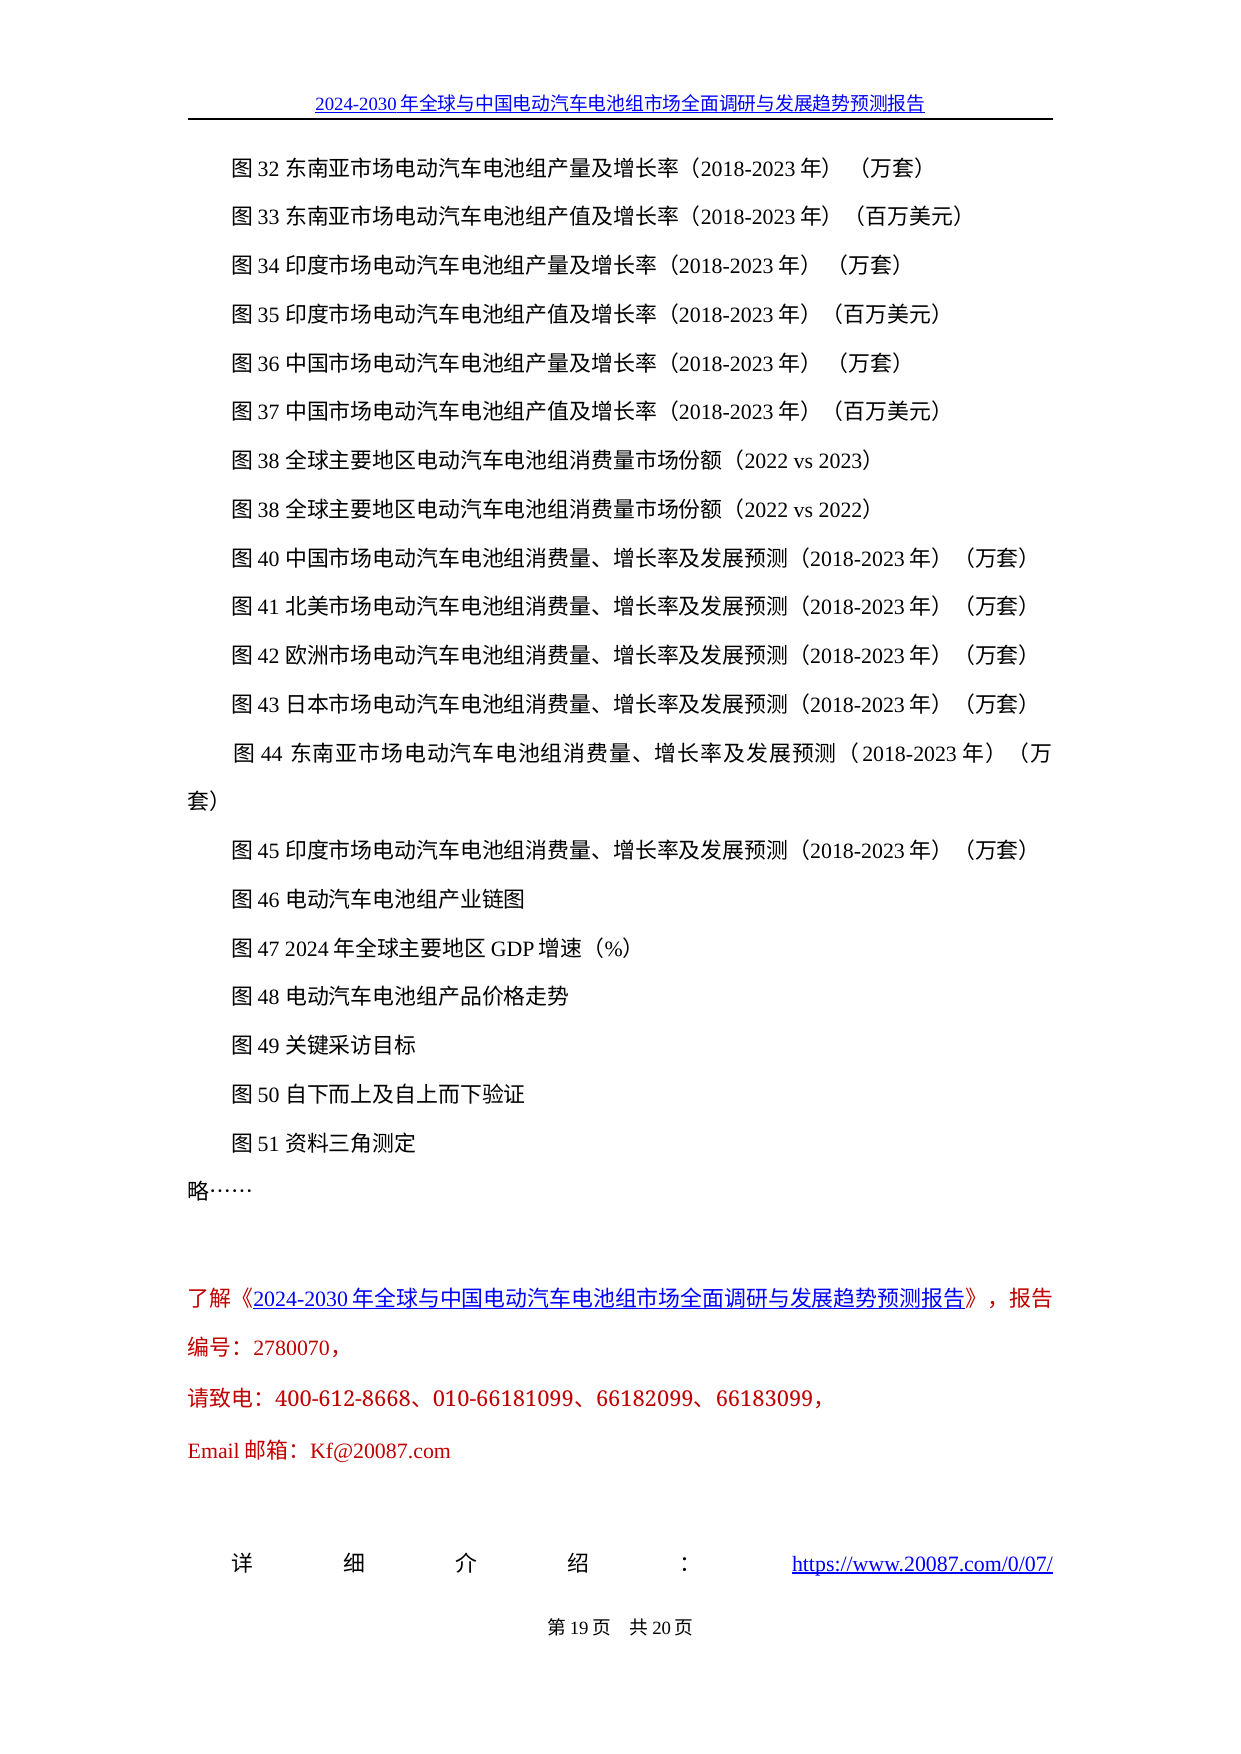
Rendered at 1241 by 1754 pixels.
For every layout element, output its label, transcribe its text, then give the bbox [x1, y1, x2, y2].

text Email邮箱：Kf@20087.com [187, 1432, 1053, 1465]
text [187, 150, 1053, 1206]
text 请致电：400-612-8668、010-66181099、66182099、66183099， [187, 1381, 1053, 1413]
text 了解《2024-2030年全球与中国电动汽车电池组市场全面调研与发展趋势预测报告》，报告编号：2780070， [187, 1280, 1053, 1362]
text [187, 1545, 1053, 1578]
